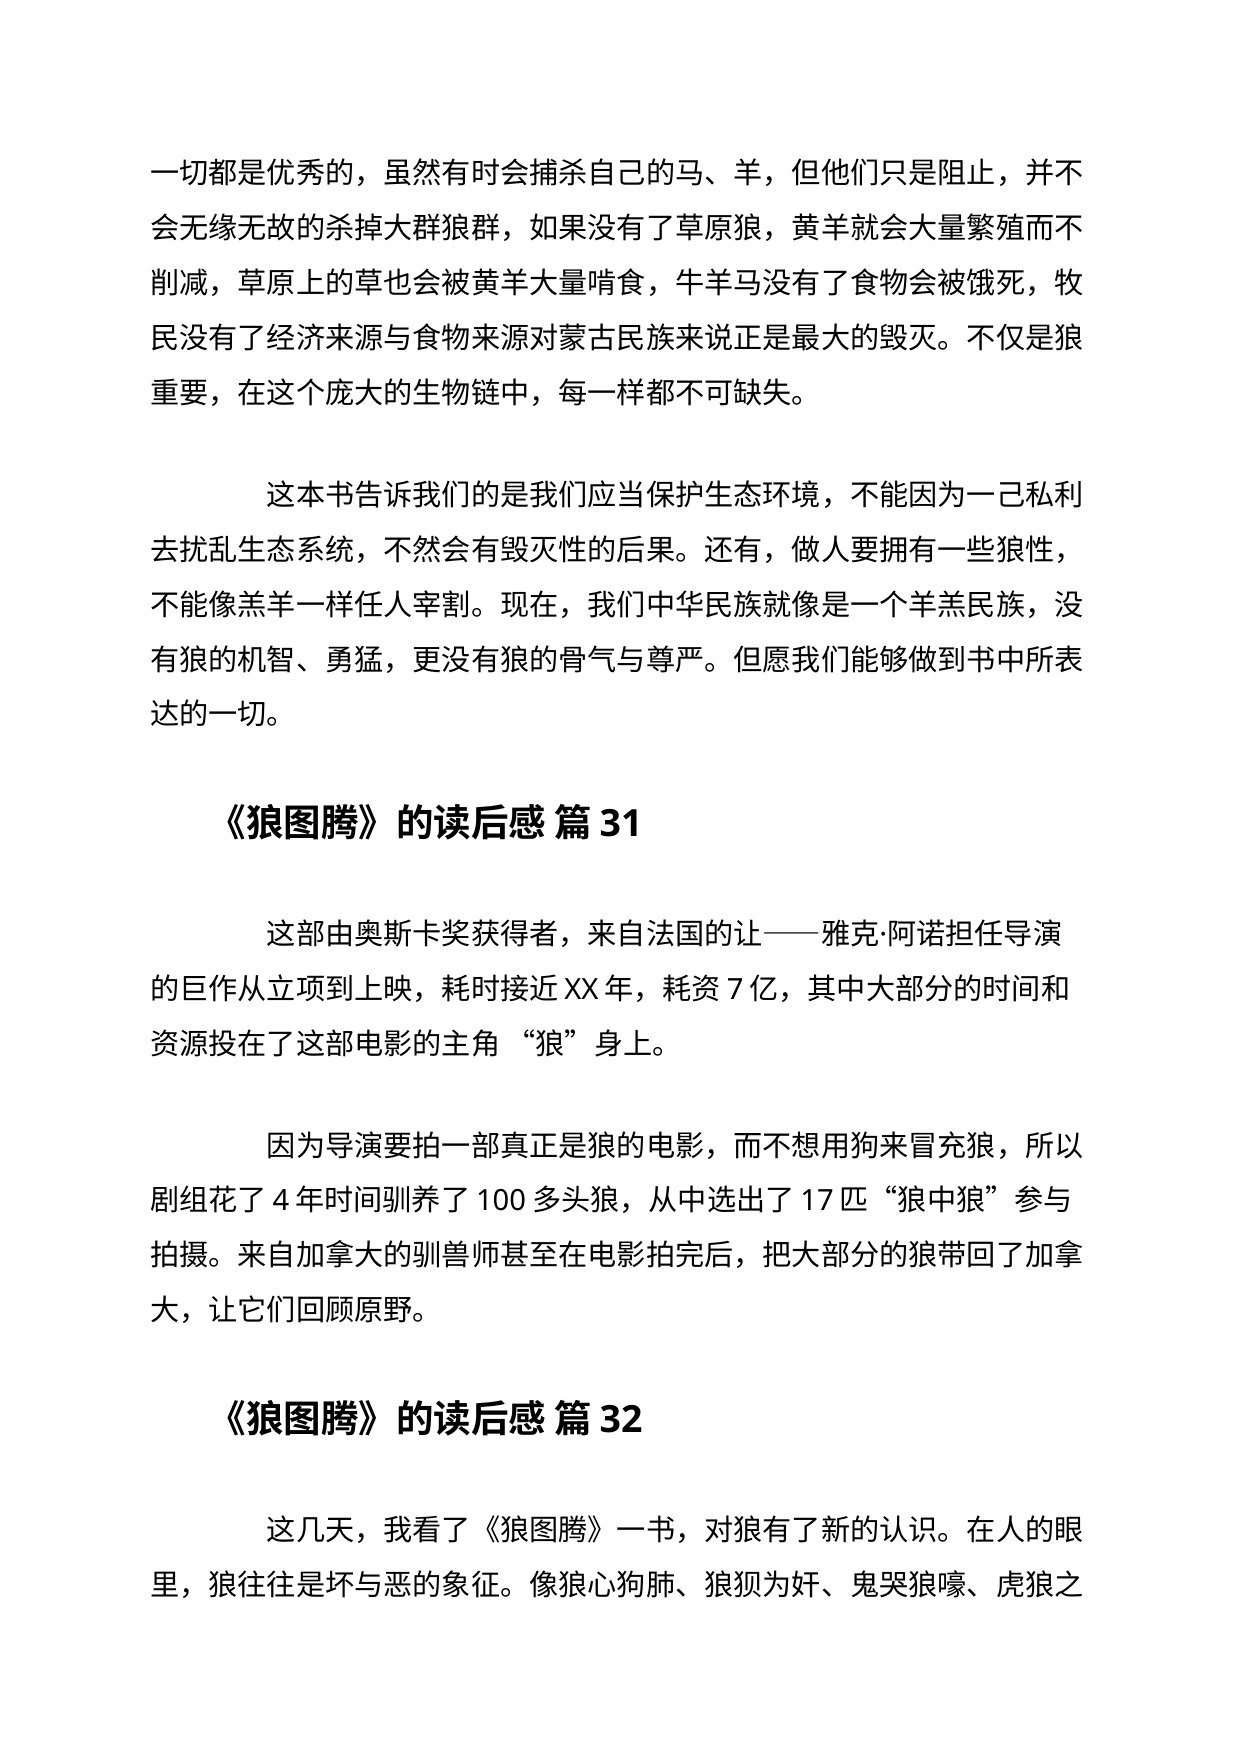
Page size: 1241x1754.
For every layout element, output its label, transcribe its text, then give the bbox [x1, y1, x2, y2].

text 这部由奥斯卡奖获得者，来自法国的让——雅克·阿诺担任导演的巨作从立项到上映，耗时接近XX年，耗资7亿，其中大部分的时间和资源投在了这部电影的主角 “狼”身上。 [150, 910, 1090, 1063]
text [150, 150, 1090, 412]
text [150, 1506, 1090, 1603]
text 《狼图腾》的读后感 篇32 [150, 1389, 1090, 1443]
text 这本书告诉我们的是我们应当保护生态环境，不能因为一己私利去扰乱生态系统，不然会有毁灭性的后果。还有，做人要拥有一些狼性，不能像羔羊一样任人宰割。现在，我们中华民族就像是一个羊羔民族，没有狼的机智、勇猛，更没有狼的骨气与尊严。但愿我们能够做到书中所表达的一切。 [150, 471, 1090, 733]
text 《狼图腾》的读后感 篇31 [150, 793, 1090, 847]
text 因为导演要拍一部真正是狼的电影，而不想用狗来冒充狼，所以剧组花了4年时间驯养了100多头狼，从中选出了17匹“狼中狼”参与拍摄。来自加拿大的驯兽师甚至在电影拍完后，把大部分的狼带回了加拿大，让它们回顾原野。 [150, 1122, 1090, 1329]
